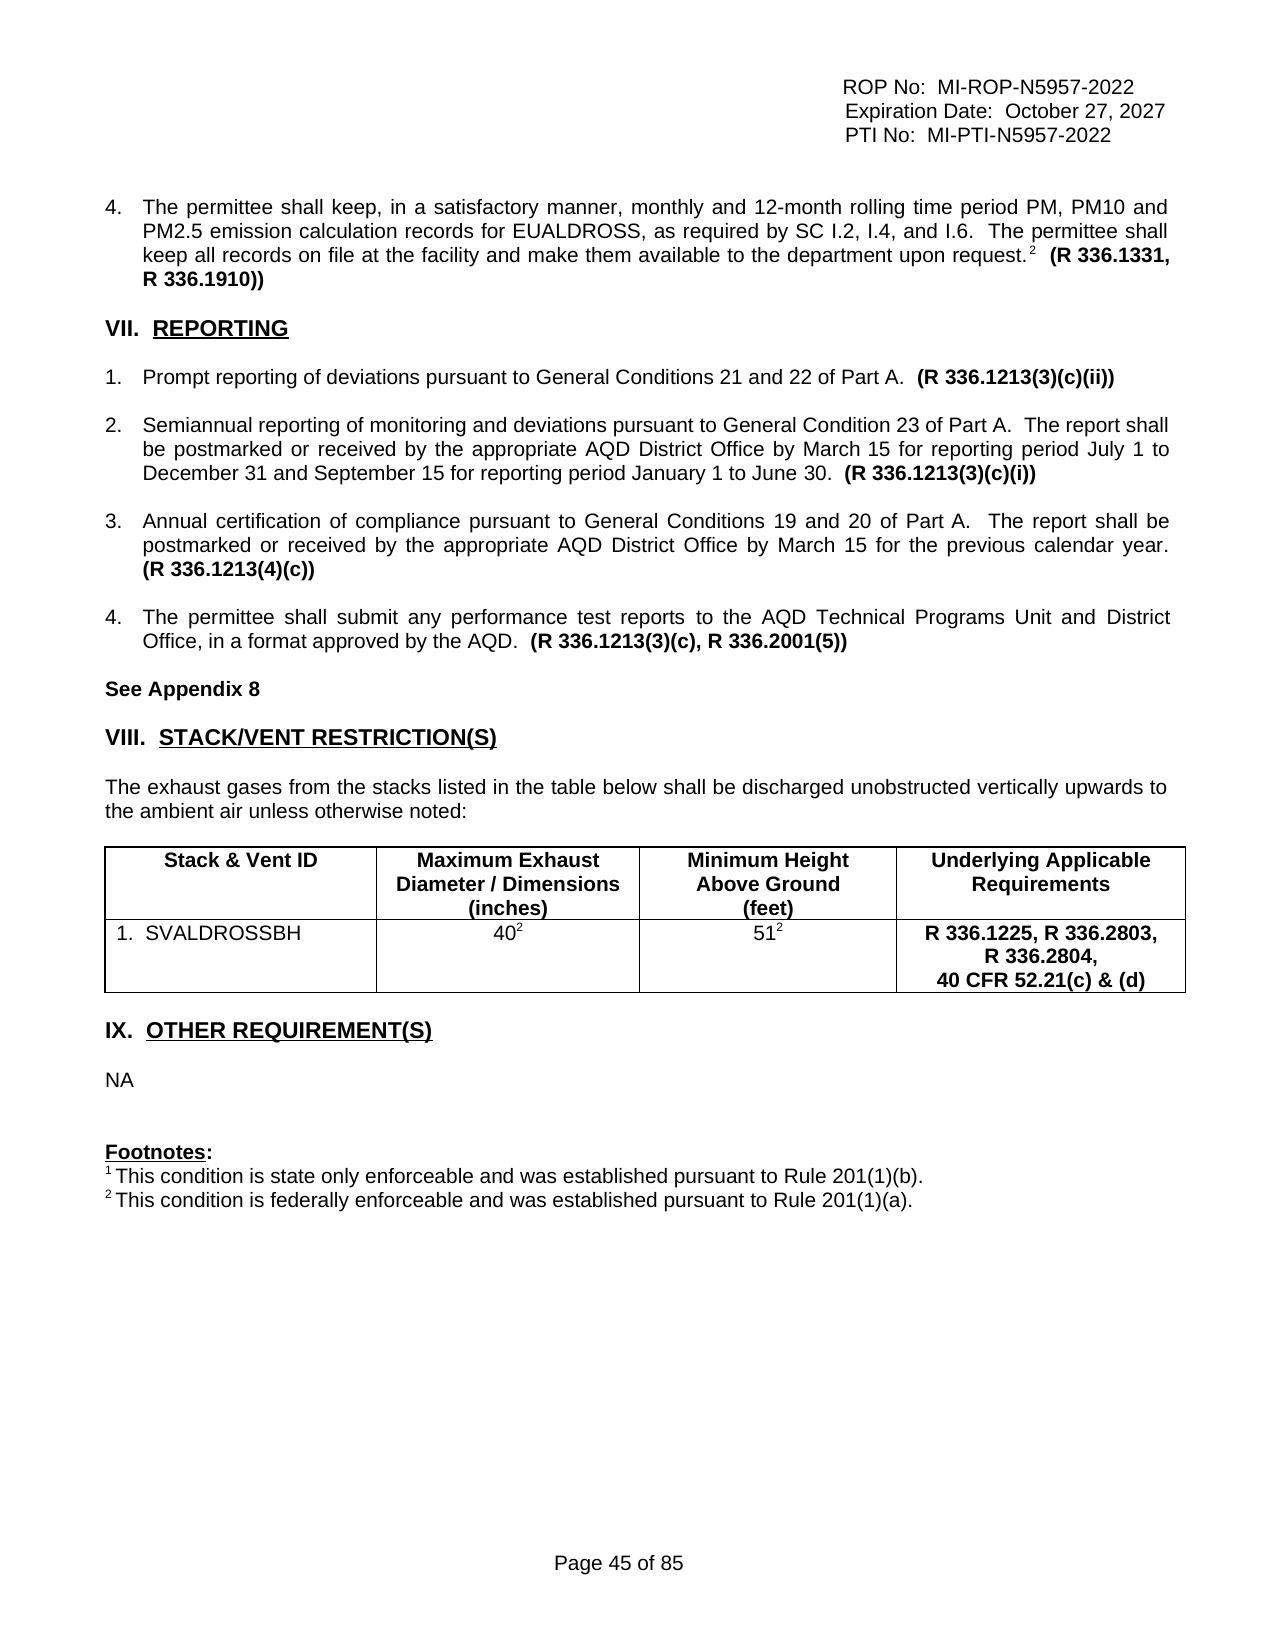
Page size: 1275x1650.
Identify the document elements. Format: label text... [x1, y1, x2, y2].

text NA [105, 1068, 1170, 1092]
text The exhaust gases from the stacks listed in the table below shall be discharged unobstructed vertically upwards to the ambient air unless otherwise noted: [105, 774, 1170, 822]
table_header Maximum Exhaust Diameter / Dimensions (inches) [377, 848, 639, 919]
text 1. Prompt reporting of deviations pursuant to General Conditions 21 and 22 of Part A. (R 336.1213(3)(c)(ii)) [105, 365, 1170, 389]
text VII. REPORTING [105, 314, 1170, 341]
table_cell 1. SVALDROSSBH [106, 920, 376, 992]
text IX. OTHER REQUIREMENT(S) [105, 1017, 1170, 1044]
text Footnotes: [105, 1139, 1170, 1163]
table_cell R 336.1225, R 336.2803, R 336.2804, 40 CFR 52.21(c) & (d) [897, 920, 1185, 992]
table_header Minimum Height Above Ground (feet) [640, 848, 896, 919]
text 4. The permittee shall keep, in a satisfactory manner, monthly and 12-month rolling time period PM, PM10 and PM2.5 emission calculation records for EUALDROSS, as required by SC I.2, I.4, and I.6. The permittee shall keep all records on file at the facility and make them available to the department upon request.2 (R 336.1331, R 336.1910)) [105, 195, 1170, 291]
text 3. Annual certification of compliance pursuant to General Conditions 19 and 20 of Part A. The report shall be postmarked or received by the appropriate AQD District Office by March 15 for the previous calendar year. (R 336.1213(4)(c)) [105, 509, 1170, 581]
text VIII. STACK/VENT RESTRICTION(S) [105, 724, 1170, 751]
table_header Underlying Applicable Requirements [897, 848, 1185, 919]
list The permittee shall submit any performance test reports to the AQD Technical Programs Unit and District Office, in a format approved by the AQD. (R 336.1213(3)(c), R 336.2001(5)) [105, 604, 1170, 652]
table_header Stack & Vent ID [106, 848, 376, 919]
text See Appendix 8 [105, 676, 1170, 700]
text 2 This condition is federally enforceable and was established pursuant to Rule 201(1)(a). [105, 1187, 1170, 1211]
text 1 This condition is state only enforceable and was established pursuant to Rule 201(1)(b). [105, 1163, 1170, 1187]
table_cell 512 [640, 920, 896, 992]
text 2. Semiannual reporting of monitoring and deviations pursuant to General Condition 23 of Part A. The report shall be postmarked or received by the appropriate AQD District Office by March 15 for reporting period July 1 to December 31 and September 15 for reporting period January 1 to June 30. (R 336.1213(3)(c)(i)) [105, 413, 1170, 485]
table_cell 402 [377, 920, 639, 992]
